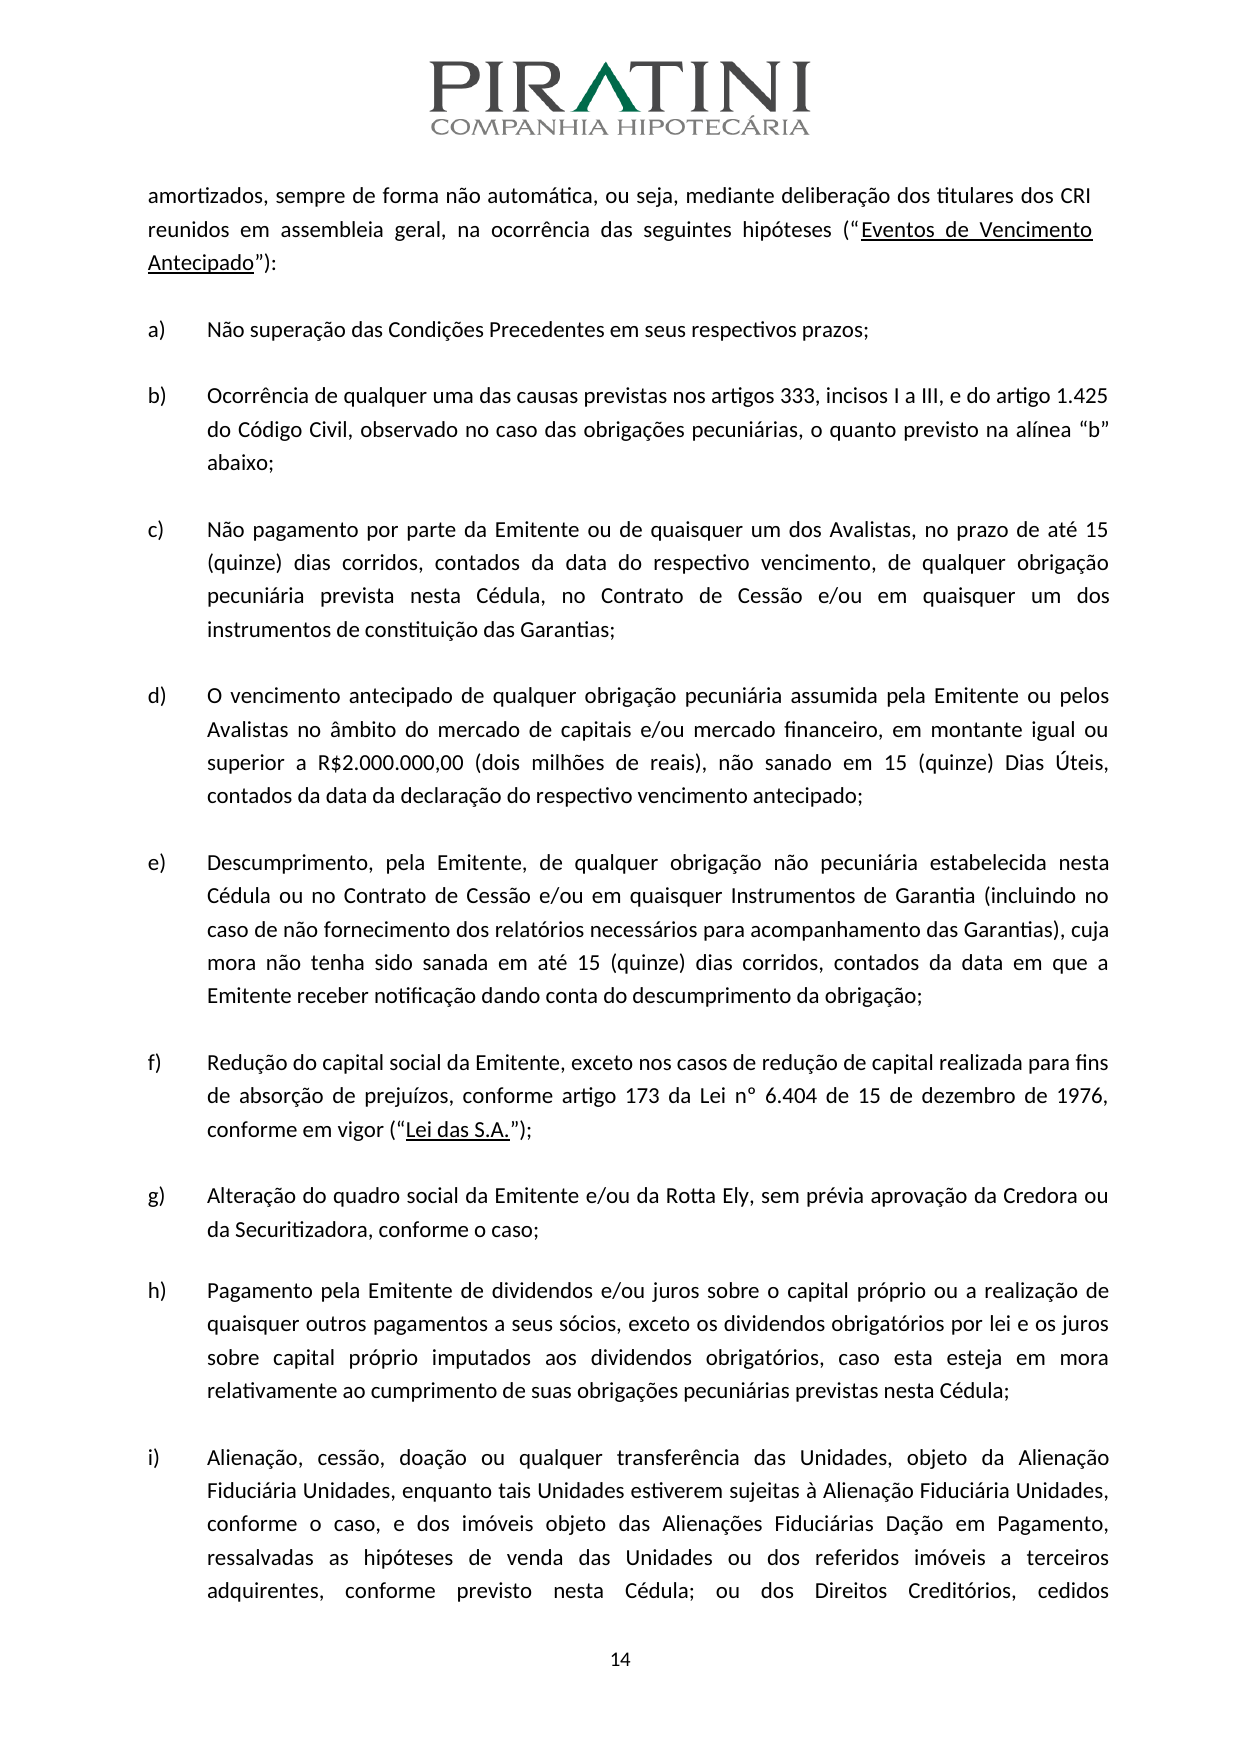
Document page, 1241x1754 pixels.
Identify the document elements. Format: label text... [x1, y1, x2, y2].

list Ocorrência de qualquer uma das causas previstas nos artigos 333, incisos I a III, e do artigo 1.425 do Código Civil, observado no caso das obrigações pecuniárias, o quanto previsto na alínea “b” abaixo; [148, 377, 1111, 477]
list O vencimento antecipado de qualquer obrigação pecuniária assumida pela Emitente ou pelos Avalistas no âmbito do mercado de capitais e/ou mercado financeiro, em montante igual ou superior a R$2.000.000,00 (dois milhões de reais), não sanado em 15 (quinze) Dias Úteis, contados da data da declaração do respectivo vencimento antecipado; [148, 677, 1111, 811]
picture [425, 59, 815, 142]
list Alteração do quadro social da Emitente e/ou da Rotta Ely, sem prévia aprovação da Credora ou da Securitizadora, conforme o caso; [148, 1177, 1111, 1244]
list Pagamento pela Emitente de dividendos e/ou juros sobre o capital próprio ou a realização de quaisquer outros pagamentos a seus sócios, exceto os dividendos obrigatórios por lei e os juros sobre capital próprio imputados aos dividendos obrigatórios, caso esta esteja em mora relativamente ao cumprimento de suas obrigações pecuniárias previstas nesta Cédula; [148, 1272, 1111, 1405]
list Não superação das Condições Precedentes em seus respectivos prazos; [148, 311, 1111, 344]
list Não pagamento por parte da Emitente ou de quaisquer um dos Avalistas, no prazo de até 15 (quinze) dias corridos, contados da data do respectivo vencimento, de qualquer obrigação pecuniária prevista nesta Cédula, no Contrato de Cessão e/ou em quaisquer um dos instrumentos de constituição das Garantias; [148, 511, 1111, 644]
list Redução do capital social da Emitente, exceto nos casos de redução de capital realizada para fins de absorção de prejuízos, conforme artigo 173 da Lei nº 6.404 de 15 de dezembro de 1976, conforme em vigor (“Lei das S.A.”); [148, 1044, 1111, 1144]
list Descumprimento, pela Emitente, de qualquer obrigação não pecuniária estabelecida nesta Cédula ou no Contrato de Cessão e/ou em quaisquer Instrumentos de Garantia (incluindo no caso de não fornecimento dos relatórios necessários para acompanhamento das Garantias), cuja mora não tenha sido sanada em até 15 (quinze) dias corridos, contados da data em que a Emitente receber notificação dando conta do descumprimento da obrigação; [148, 844, 1111, 1011]
